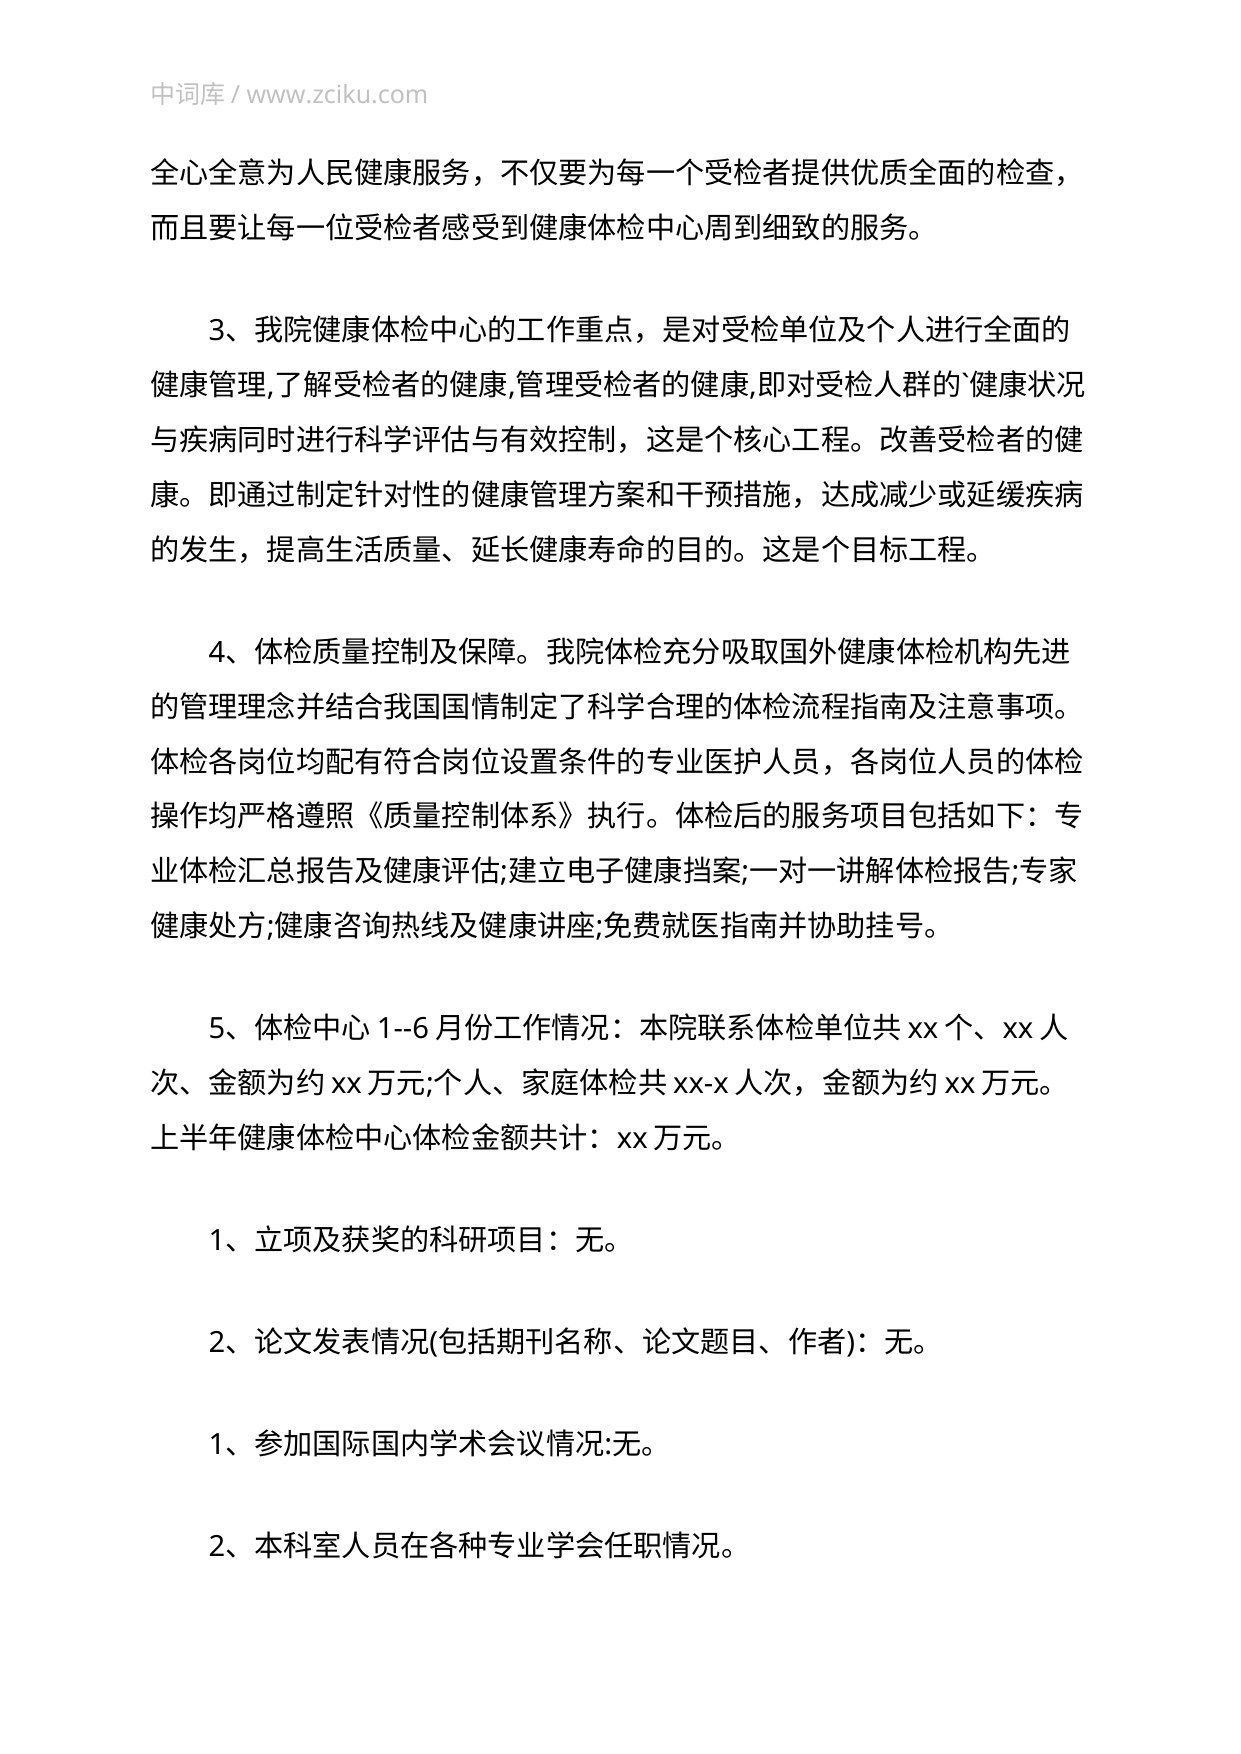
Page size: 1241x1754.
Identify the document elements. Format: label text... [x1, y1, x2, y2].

text 2、本科室人员在各种专业学会任职情况。 [150, 1523, 1090, 1565]
text 3、我院健康体检中心的工作重点，是对受检单位及个人进行全面的健康管理,了解受检者的健康,管理受检者的健康,即对受检人群的`健康状况与疾病同时进行科学评估与有效控制，这是个核心工程。改善受检者的健康。即通过制定针对性的健康管理方案和干预措施，达成减少或延缓疾病的发生，提高生活质量、延长健康寿命的目的。这是个目标工程。 [150, 307, 1090, 569]
text 2、论文发表情况(包括期刊名称、论文题目、作者)：无。 [150, 1319, 1090, 1361]
text 5、体检中心1--6月份工作情况：本院联系体检单位共xx个、xx人次、金额为约xx万元;个人、家庭体检共xx-x人次，金额为约xx万元。上半年健康体检中心体检金额共计：xx万元。 [150, 1005, 1090, 1157]
text 1、立项及获奖的科研项目：无。 [150, 1217, 1090, 1259]
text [150, 150, 1090, 247]
text 4、体检质量控制及保障。我院体检充分吸取国外健康体检机构先进的管理理念并结合我国国情制定了科学合理的体检流程指南及注意事项。体检各岗位均配有符合岗位设置条件的专业医护人员，各岗位人员的体检操作均严格遵照《质量控制体系》执行。体检后的服务项目包括如下：专业体检汇总报告及健康评估;建立电子健康挡案;一对一讲解体检报告;专家健康处方;健康咨询热线及健康讲座;免费就医指南并协助挂号。 [150, 628, 1090, 945]
text 1、参加国际国内学术会议情况:无。 [150, 1421, 1090, 1463]
